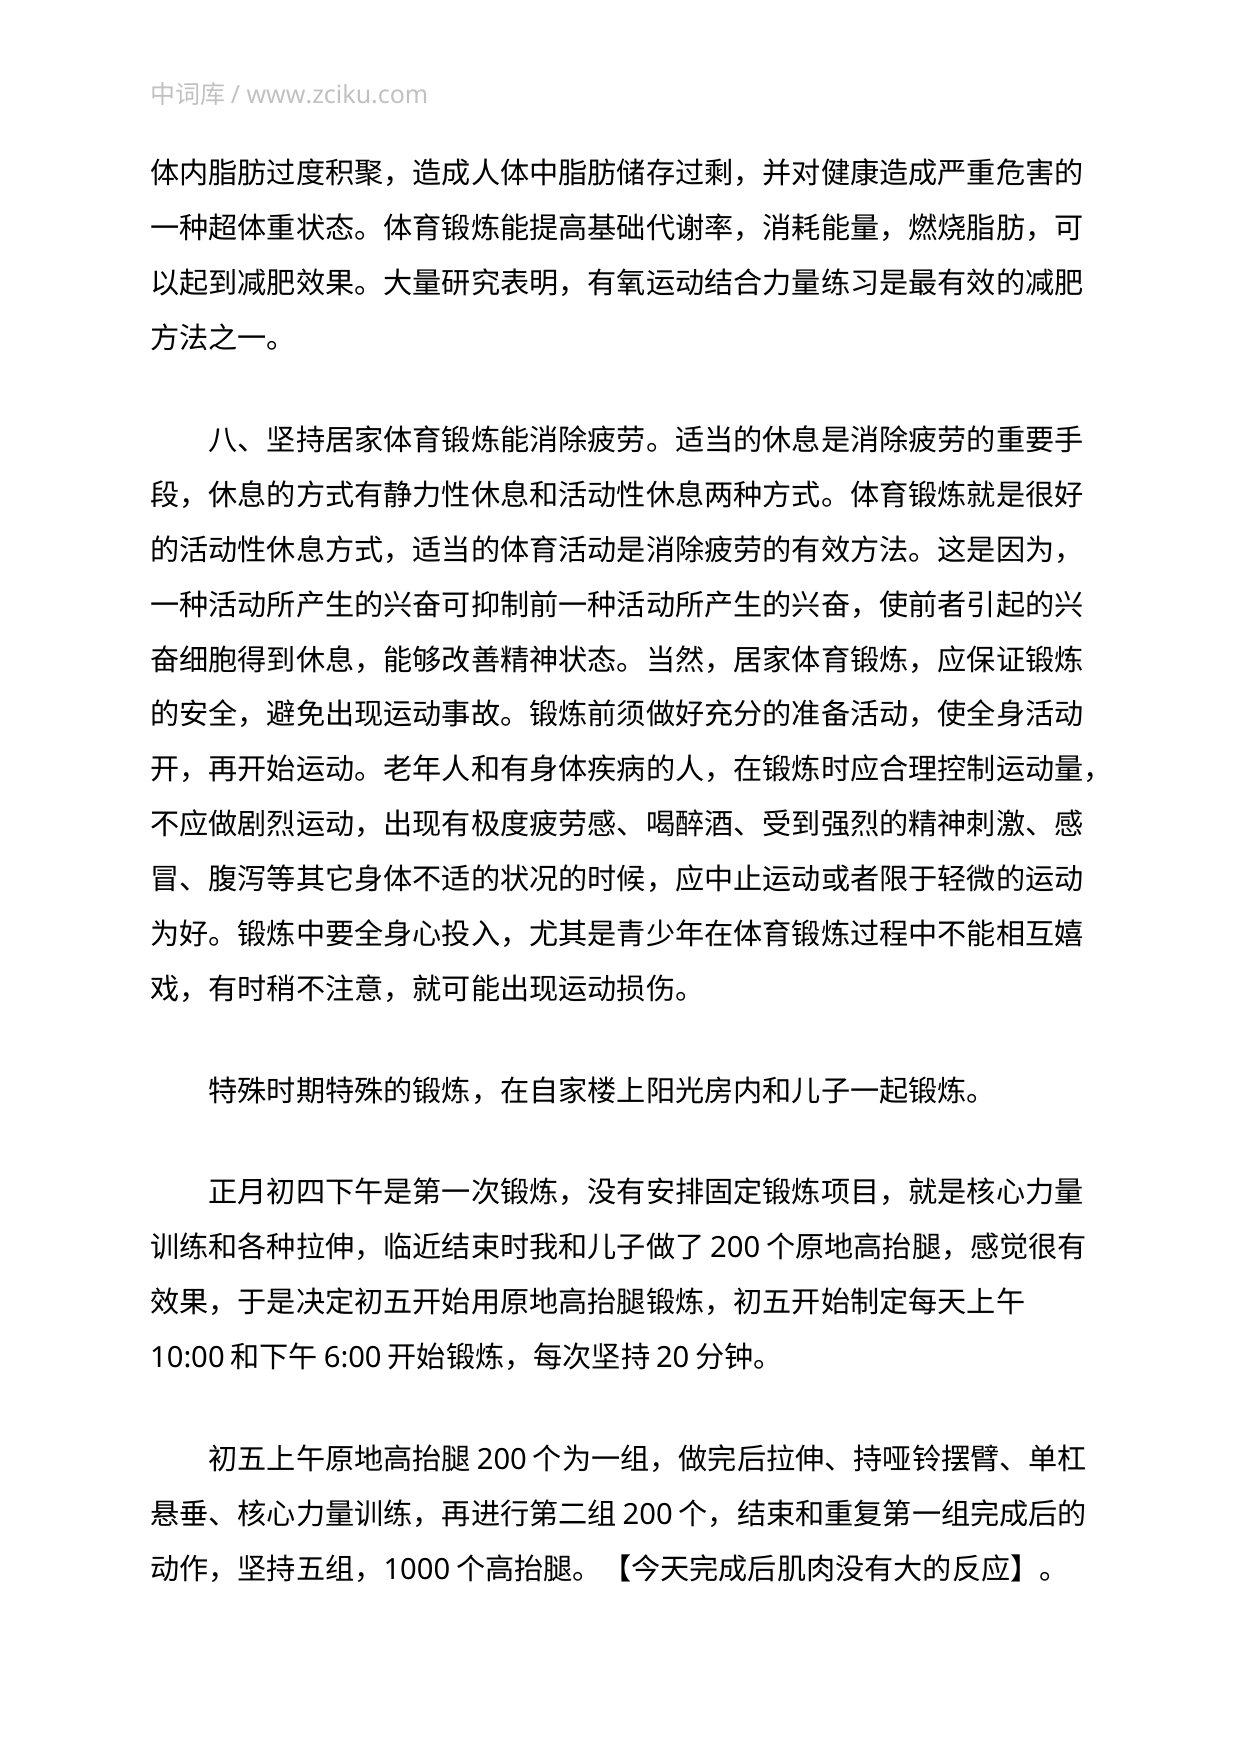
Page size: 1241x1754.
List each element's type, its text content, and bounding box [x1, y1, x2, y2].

text 正月初四下午是第一次锻炼，没有安排固定锻炼项目，就是核心力量训练和各种拉伸，临近结束时我和儿子做了200个原地高抬腿，感觉很有效果，于是决定初五开始用原地高抬腿锻炼，初五开始制定每天上午10:00和下午6:00开始锻炼，每次坚持20分钟。 [150, 1169, 1090, 1376]
text 八、坚持居家体育锻炼能消除疲劳。适当的休息是消除疲劳的重要手段，休息的方式有静力性休息和活动性休息两种方式。体育锻炼就是很好的活动性休息方式，适当的体育活动是消除疲劳的有效方法。这是因为，一种活动所产生的兴奋可抑制前一种活动所产生的兴奋，使前者引起的兴奋细胞得到休息，能够改善精神状态。当然，居家体育锻炼，应保证锻炼的安全，避免出现运动事故。锻炼前须做好充分的准备活动，使全身活动开，再开始运动。老年人和有身体疾病的人，在锻炼时应合理控制运动量，不应做剧烈运动，出现有极度疲劳感、喝醉酒、受到强烈的精神刺激、感冒、腹泻等其它身体不适的状况的时候，应中止运动或者限于轻微的运动为好。锻炼中要全身心投入，尤其是青少年在体育锻炼过程中不能相互嬉戏，有时稍不注意，就可能出现运动损伤。 [150, 416, 1090, 1008]
text 特殊时期特殊的锻炼，在自家楼上阳光房内和儿子一起锻炼。 [150, 1067, 1090, 1109]
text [150, 1436, 1090, 1588]
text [150, 150, 1090, 357]
